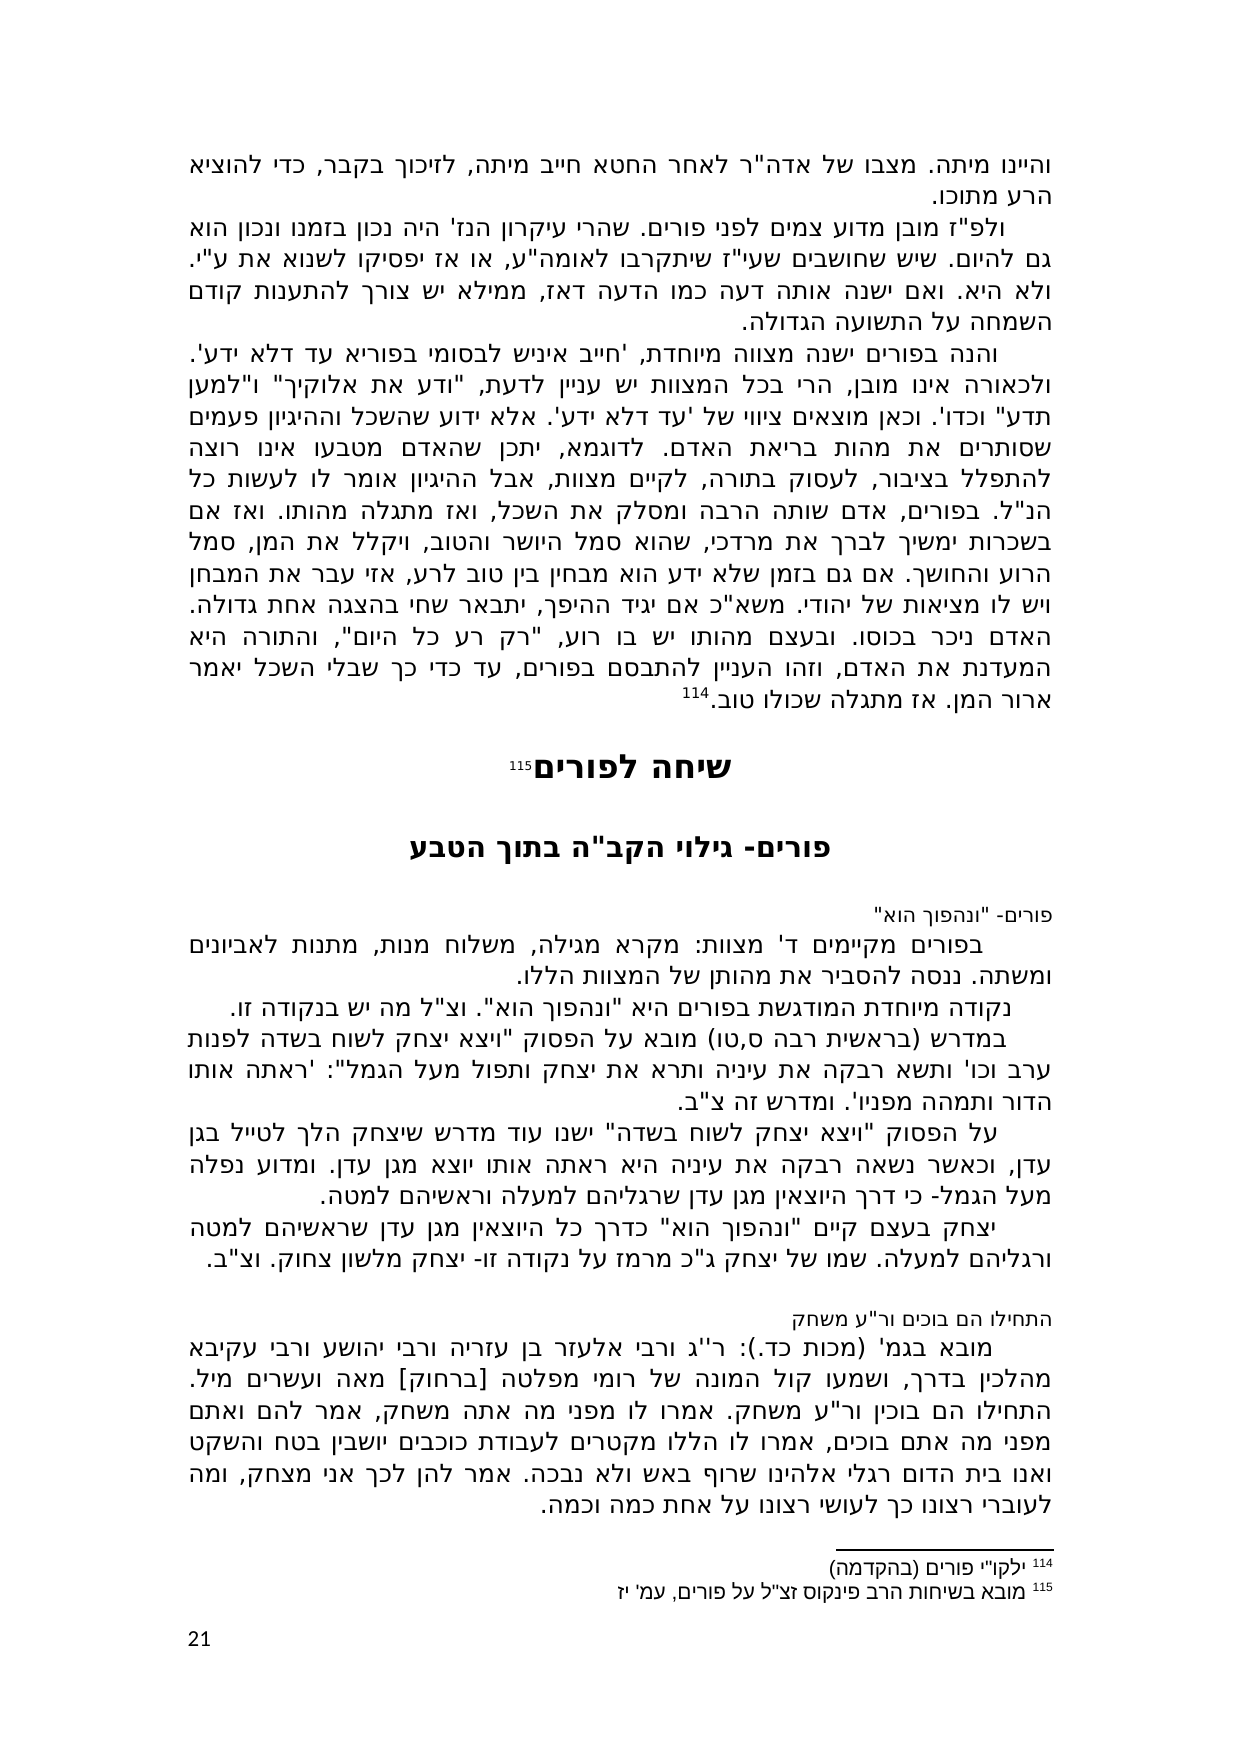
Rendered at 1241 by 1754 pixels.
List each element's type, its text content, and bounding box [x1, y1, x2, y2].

text נקודה מיוחדת המודגשת בפורים היא "ונהפוך הוא". וצ"ל מה יש בנקודה זו. [187, 993, 1053, 1022]
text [187, 150, 1053, 211]
text יצחק בעצם קיים "ונהפוך הוא" כדרך כל היוצאין מגן עדן שראשיהם למטה ורגליהם למעלה. שמו של יצחק ג"כ מרמז על נקודה זו- יצחק מלשון צחוק. וצ"ב. [187, 1213, 1053, 1274]
text התחילו הם בוכים ור"ע משחק [187, 1307, 1053, 1331]
text פורים- גילוי הקב"ה בתוך הטבע [187, 831, 1053, 864]
text שיחה לפורים [187, 747, 1053, 786]
text ולפ"ז מובן מדוע צמים לפני פורים. שהרי עיקרון הנז' היה נכון בזמנו ונכון הוא גם להיום. שיש שחושבים שעי"ז שיתקרבו לאומה"ע, או אז יפסיקו לשנוא את ע"י. ולא היא. ואם ישנה אותה דעה כמו הדעה דאז, ממילא יש צורך להתענות קודם השמחה על התשועה הגדולה. [187, 213, 1053, 336]
text בפורים מקיימים ד' מצוות: מקרא מגילה, משלוח מנות, מתנות לאביונים ומשתה. ננסה להסביר את מהותן של המצוות הללו. [187, 930, 1053, 991]
text והנה בפורים ישנה מצווה מיוחדת, 'חייב איניש לבסומי בפוריא עד דלא ידע'. ולכאורה אינו מובן, הרי בכל המצוות יש עניין לדעת, "ודע את אלוקיך" ו"למען תדע" וכדו'. וכאן מוצאים ציווי של 'עד דלא ידע'. אלא ידוע שהשכל וההיגיון פעמים שסותרים את מהות בריאת האדם. לדוגמא, יתכן שהאדם מטבעו אינו רוצה להתפלל בציבור, לעסוק בתורה, לקיים מצוות, אבל ההיגיון אומר לו לעשות כל הנ"ל. בפורים, אדם שותה הרבה ומסלק את השכל, ואז מתגלה מהותו. ואז אם בשכרות ימשיך לברך את מרדכי, שהוא סמל היושר והטוב, ויקלל את המן, סמל הרוע והחושך. אם גם בזמן שלא ידע הוא מבחין בין טוב לרע, אזי עבר את המבחן ויש לו מציאות של יהודי. משא"כ אם יגיד ההיפך, יתבאר שחי בהצגה אחת גדולה. האדם ניכר בכוסו. ובעצם מהותו יש בו רוע, "רק רע כל היום", והתורה היא המעדנת את האדם, וזהו העניין להתבסם בפורים, עד כדי כך שבלי השכל יאמר ארור המן. אז מתגלה שכולו טוב. [187, 339, 1053, 714]
text מובא בגמ' (מכות כד.): ר''ג ורבי אלעזר בן עזריה ורבי יהושע ורבי עקיבא מהלכין בדרך, ושמעו קול המונה של רומי מפלטה [ברחוק] מאה ועשרים מיל. התחילו הם בוכין ור"ע משחק. אמרו לו מפני מה אתה משחק, אמר להם ואתם מפני מה אתם בוכים, אמרו לו הללו מקטרים לעבודת כוכבים יושבין בטח והשקט ואנו בית הדום רגלי אלהינו שרוף באש ולא נבכה. אמר להן לכך אני מצחק, ומה לעוברי רצונו כך לעושי רצונו על אחת כמה וכמה. [187, 1333, 1053, 1519]
text על הפסוק "ויצא יצחק לשוח בשדה" ישנו עוד מדרש שיצחק הלך לטייל בגן עדן, וכאשר נשאה רבקה את עיניה היא ראתה אותו יוצא מגן עדן. ומדוע נפלה מעל הגמל- כי דרך היוצאין מגן עדן שרגליהם למעלה וראשיהם למטה. [187, 1119, 1053, 1211]
text פורים- "ונהפוך הוא" [187, 903, 1053, 928]
text במדרש (בראשית רבה ס,טו) מובא על הפסוק "ויצא יצחק לשוח בשדה לפנות ערב וכו' ותשא רבקה את עיניה ותרא את יצחק ותפול מעל הגמל": 'ראתה אותו הדור ותמהה מפניו'. ומדרש זה צ"ב. [187, 1024, 1053, 1116]
